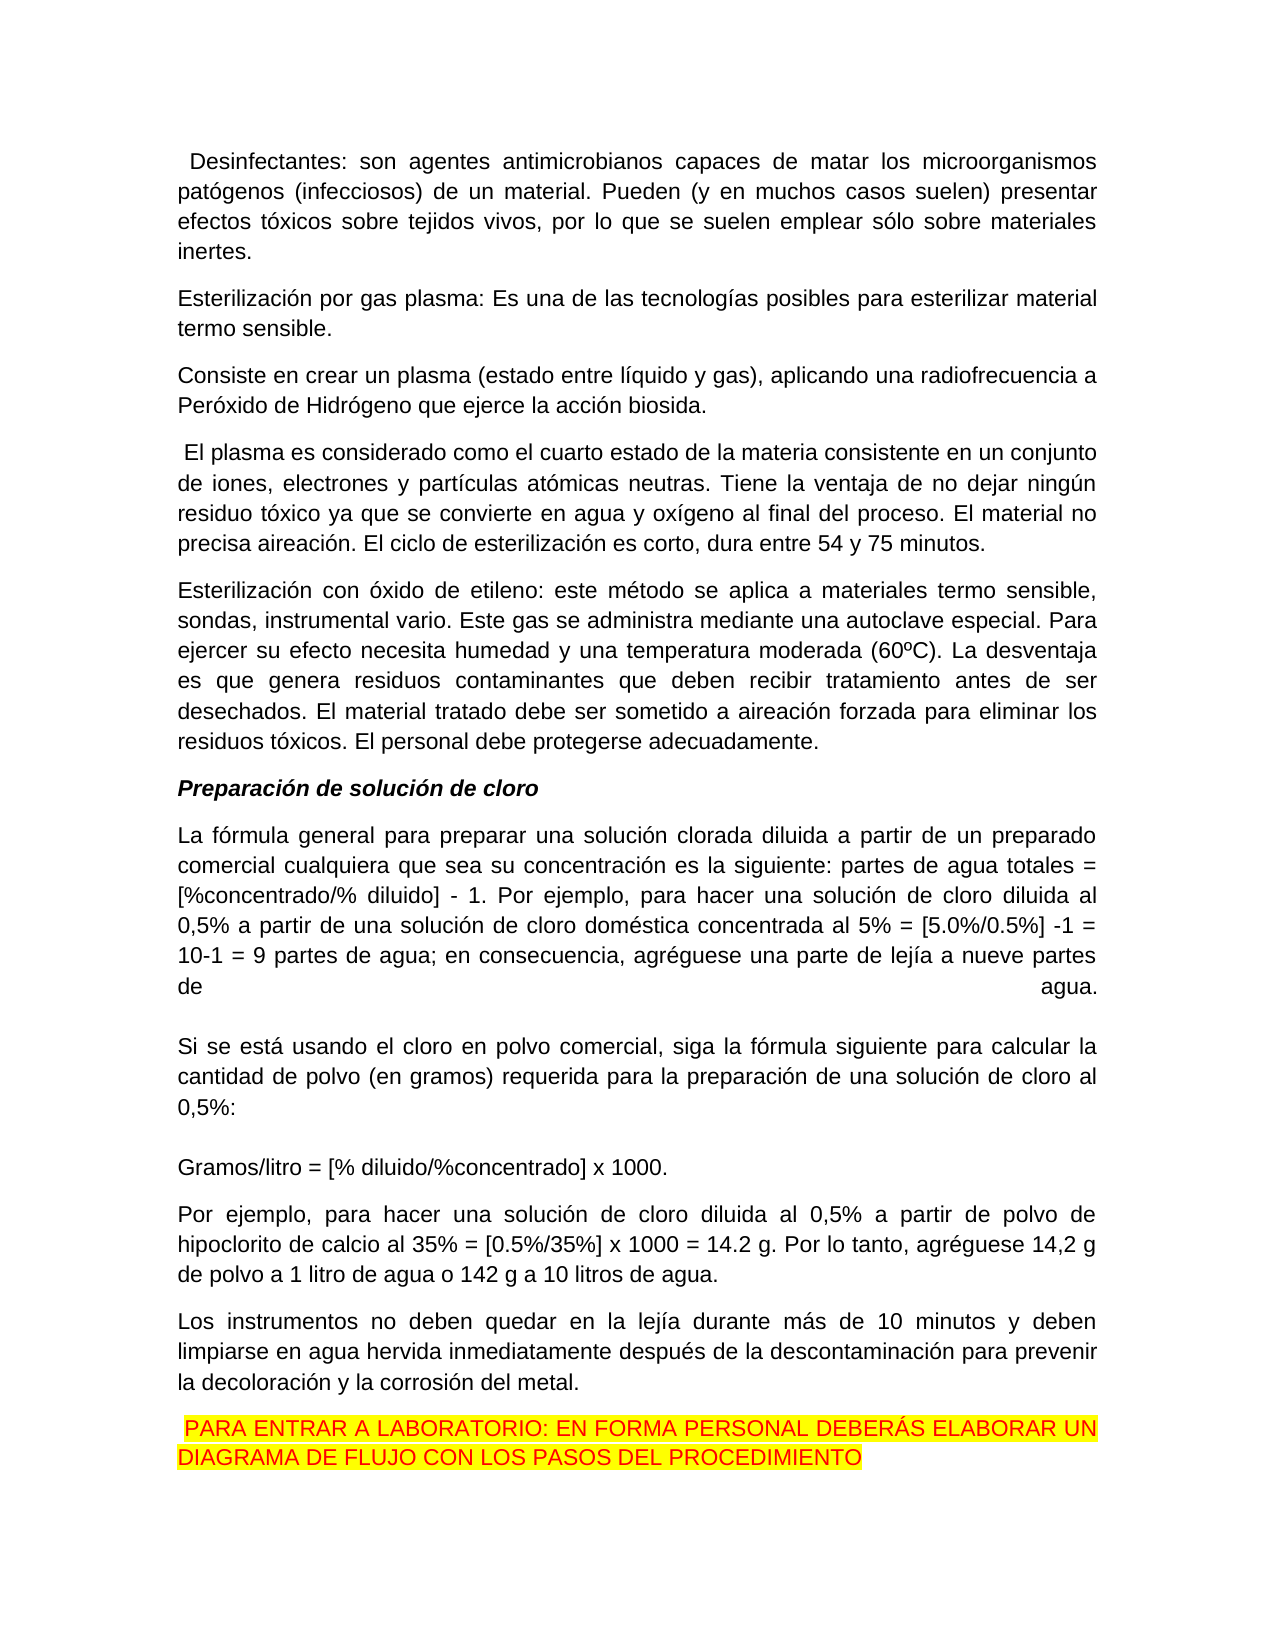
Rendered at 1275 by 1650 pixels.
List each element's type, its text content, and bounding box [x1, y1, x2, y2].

text PARA ENTRAR A LABORATORIO: EN FORMA PERSONAL DEBERÁS ELABORAR UN DIAGRAMA DE FLUJO CON LOS PASOS DEL PROCEDIMIENTO [177, 1415, 1098, 1470]
text Esterilización con óxido de etileno: este método se aplica a materiales termo sensible, sondas, instrumental vario. Este gas se administra mediante una autoclave especial. Para ejercer su efecto necesita humedad y una temperatura moderada (60ºC). La desventaja es que genera residuos contaminantes que deben recibir tratamiento antes de ser desechados. El material tratado debe ser sometido a aireación forzada para eliminar los residuos tóxicos. El personal debe protegerse adecuadamente. [177, 577, 1098, 754]
text La fórmula general para preparar una solución clorada diluida a partir de un preparado comercial cualquiera que sea su concentración es la siguiente: partes de agua totales = [%concentrado/% diluido] - 1. Por ejemplo, para hacer una solución de cloro diluida al 0,5% a partir de una solución de cloro doméstica concentrada al 5% = [5.0%/0.5%] -1 = 10-1 = 9 partes de agua; en consecuencia, agréguese una parte de lejía a nueve partes de agua. Si se está usando el cloro en polvo comercial, siga la fórmula siguiente para calcular la cantidad de polvo (en gramos) requerida para la preparación de una solución de cloro al 0,5%: Gramos/litro = [% diluido/%concentrado] x 1000. [177, 822, 1098, 1180]
text Desinfectantes: son agentes antimicrobianos capaces de matar los microorganismos patógenos (infecciosos) de un material. Pueden (y en muchos casos suelen) presentar efectos tóxicos sobre tejidos vivos, por lo que se suelen emplear sólo sobre materiales inertes. [177, 148, 1098, 264]
text Por ejemplo, para hacer una solución de cloro diluida al 0,5% a partir de polvo de hipoclorito de calcio al 35% = [0.5%/35%] x 1000 = 14.2 g. Por lo tanto, agréguese 14,2 g de polvo a 1 litro de agua o 142 g a 10 litros de agua. [177, 1201, 1098, 1287]
text Consiste en crear un plasma (estado entre líquido y gas), aplicando una radiofrecuencia a Peróxido de Hidrógeno que ejerce la acción biosida. [177, 362, 1098, 419]
text Esterilización por gas plasma: Es una de las tecnologías posibles para esterilizar material termo sensible. [177, 285, 1098, 342]
text Los instrumentos no deben quedar en la lejía durante más de 10 minutos y deben limpiarse en agua hervida inmediatamente después de la descontaminación para prevenir la decoloración y la corrosión del metal. [177, 1308, 1098, 1395]
text Preparación de solución de cloro [177, 775, 1098, 801]
text El plasma es considerado como el cuarto estado de la materia consistente en un conjunto de iones, electrones y partículas atómicas neutras. Tiene la ventaja de no dejar ningún residuo tóxico ya que se convierte en agua y oxígeno al final del proceso. El material no precisa aireación. El ciclo de esterilización es corto, dura entre 54 y 75 minutos. [177, 439, 1098, 556]
